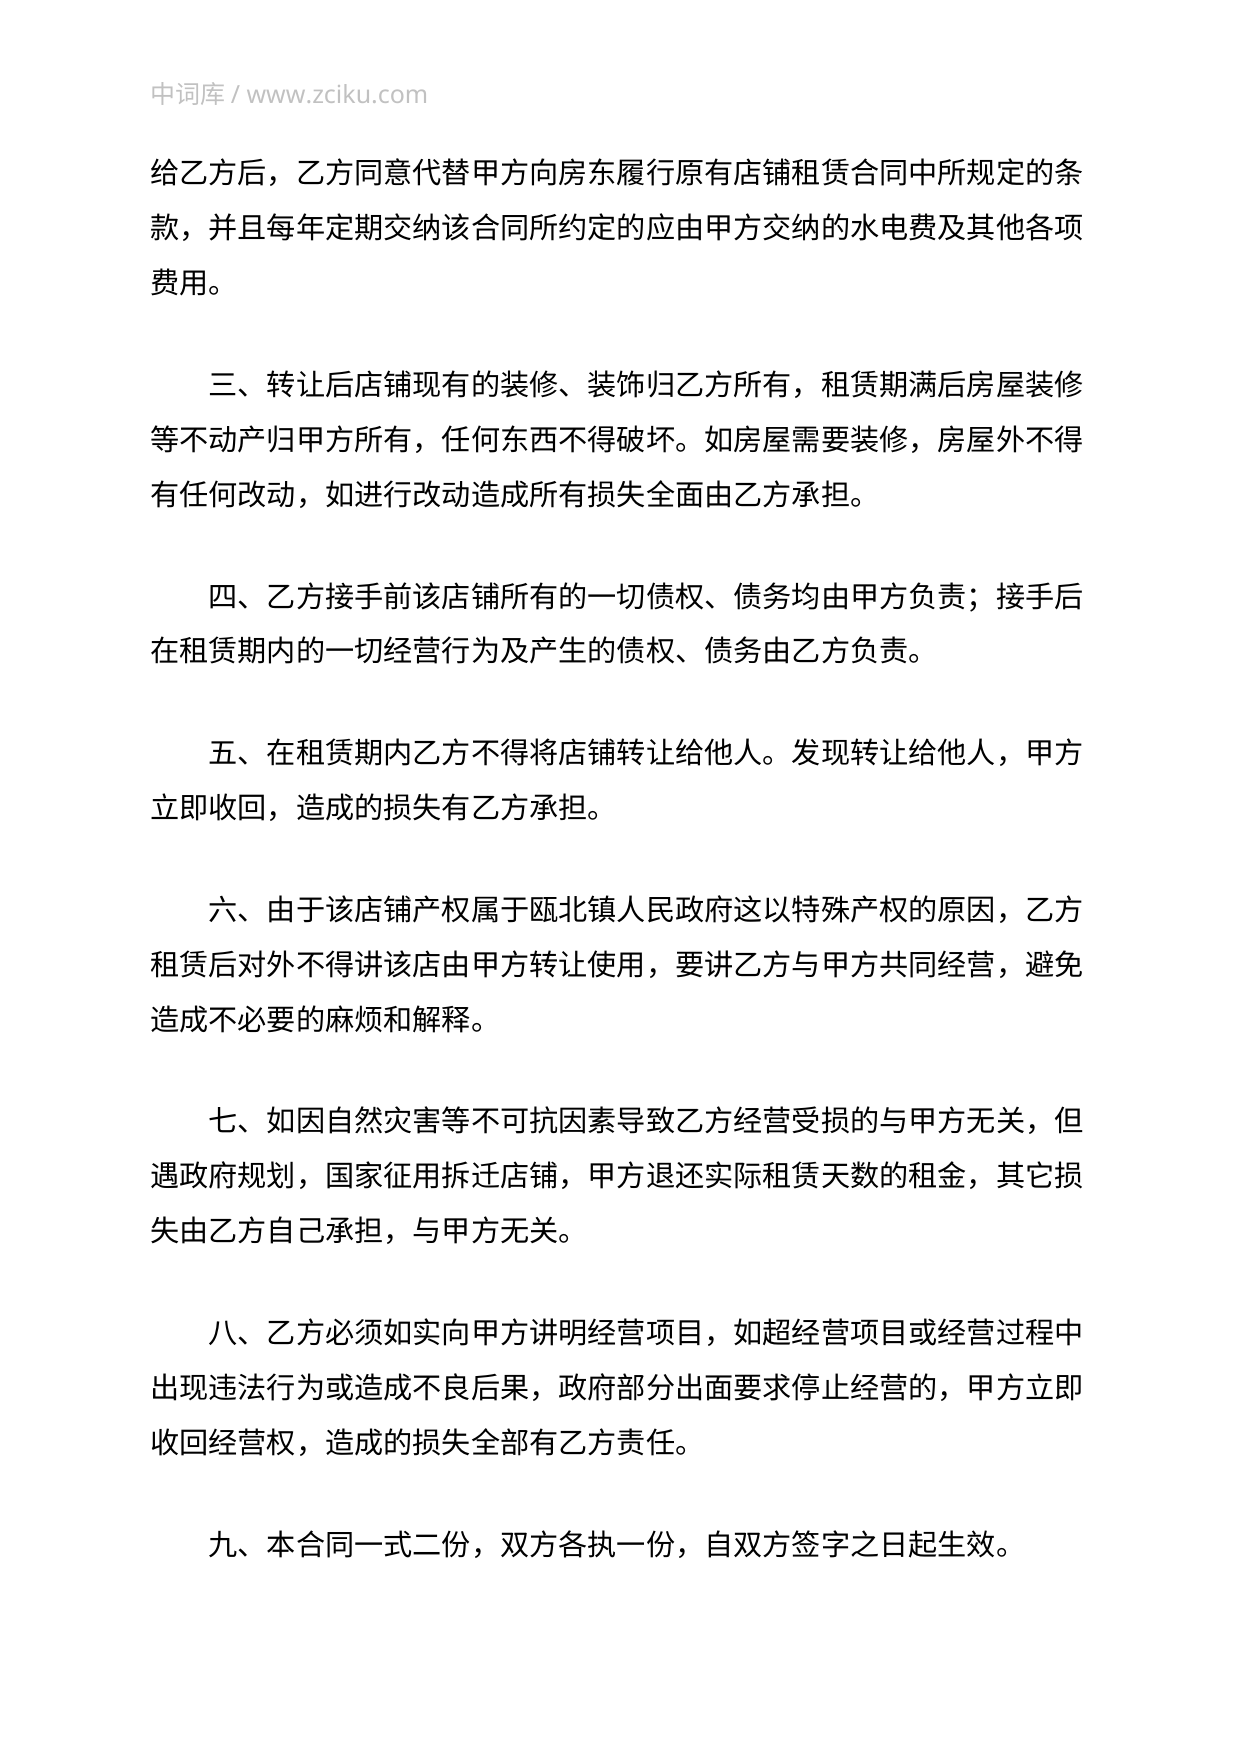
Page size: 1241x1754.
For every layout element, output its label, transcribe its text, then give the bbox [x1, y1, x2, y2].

text 七、如因自然灾害等不可抗因素导致乙方经营受损的与甲方无关，但遇政府规划，国家征用拆迁店铺，甲方退还实际租赁天数的租金，其它损失由乙方自己承担，与甲方无关。 [150, 1098, 1090, 1250]
text 六、由于该店铺产权属于瓯北镇人民政府这以特殊产权的原因，乙方租赁后对外不得讲该店由甲方转让使用，要讲乙方与甲方共同经营，避免造成不必要的麻烦和解释。 [150, 886, 1090, 1038]
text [150, 150, 1090, 302]
text 八、乙方必须如实向甲方讲明经营项目，如超经营项目或经营过程中出现违法行为或造成不良后果，政府部分出面要求停止经营的，甲方立即收回经营权，造成的损失全部有乙方责任。 [150, 1309, 1090, 1462]
text 四、乙方接手前该店铺所有的一切债权、债务均由甲方负责；接手后在租赁期内的一切经营行为及产生的债权、债务由乙方负责。 [150, 573, 1090, 670]
text 九、本合同一式二份，双方各执一份，自双方签字之日起生效。 [150, 1521, 1090, 1563]
text 五、在租赁期内乙方不得将店铺转让给他人。发现转让给他人，甲方立即收回，造成的损失有乙方承担。 [150, 730, 1090, 827]
text 三、转让后店铺现有的装修、装饰归乙方所有，租赁期满后房屋装修等不动产归甲方所有，任何东西不得破坏。如房屋需要装修，房屋外不得有任何改动，如进行改动造成所有损失全面由乙方承担。 [150, 362, 1090, 514]
